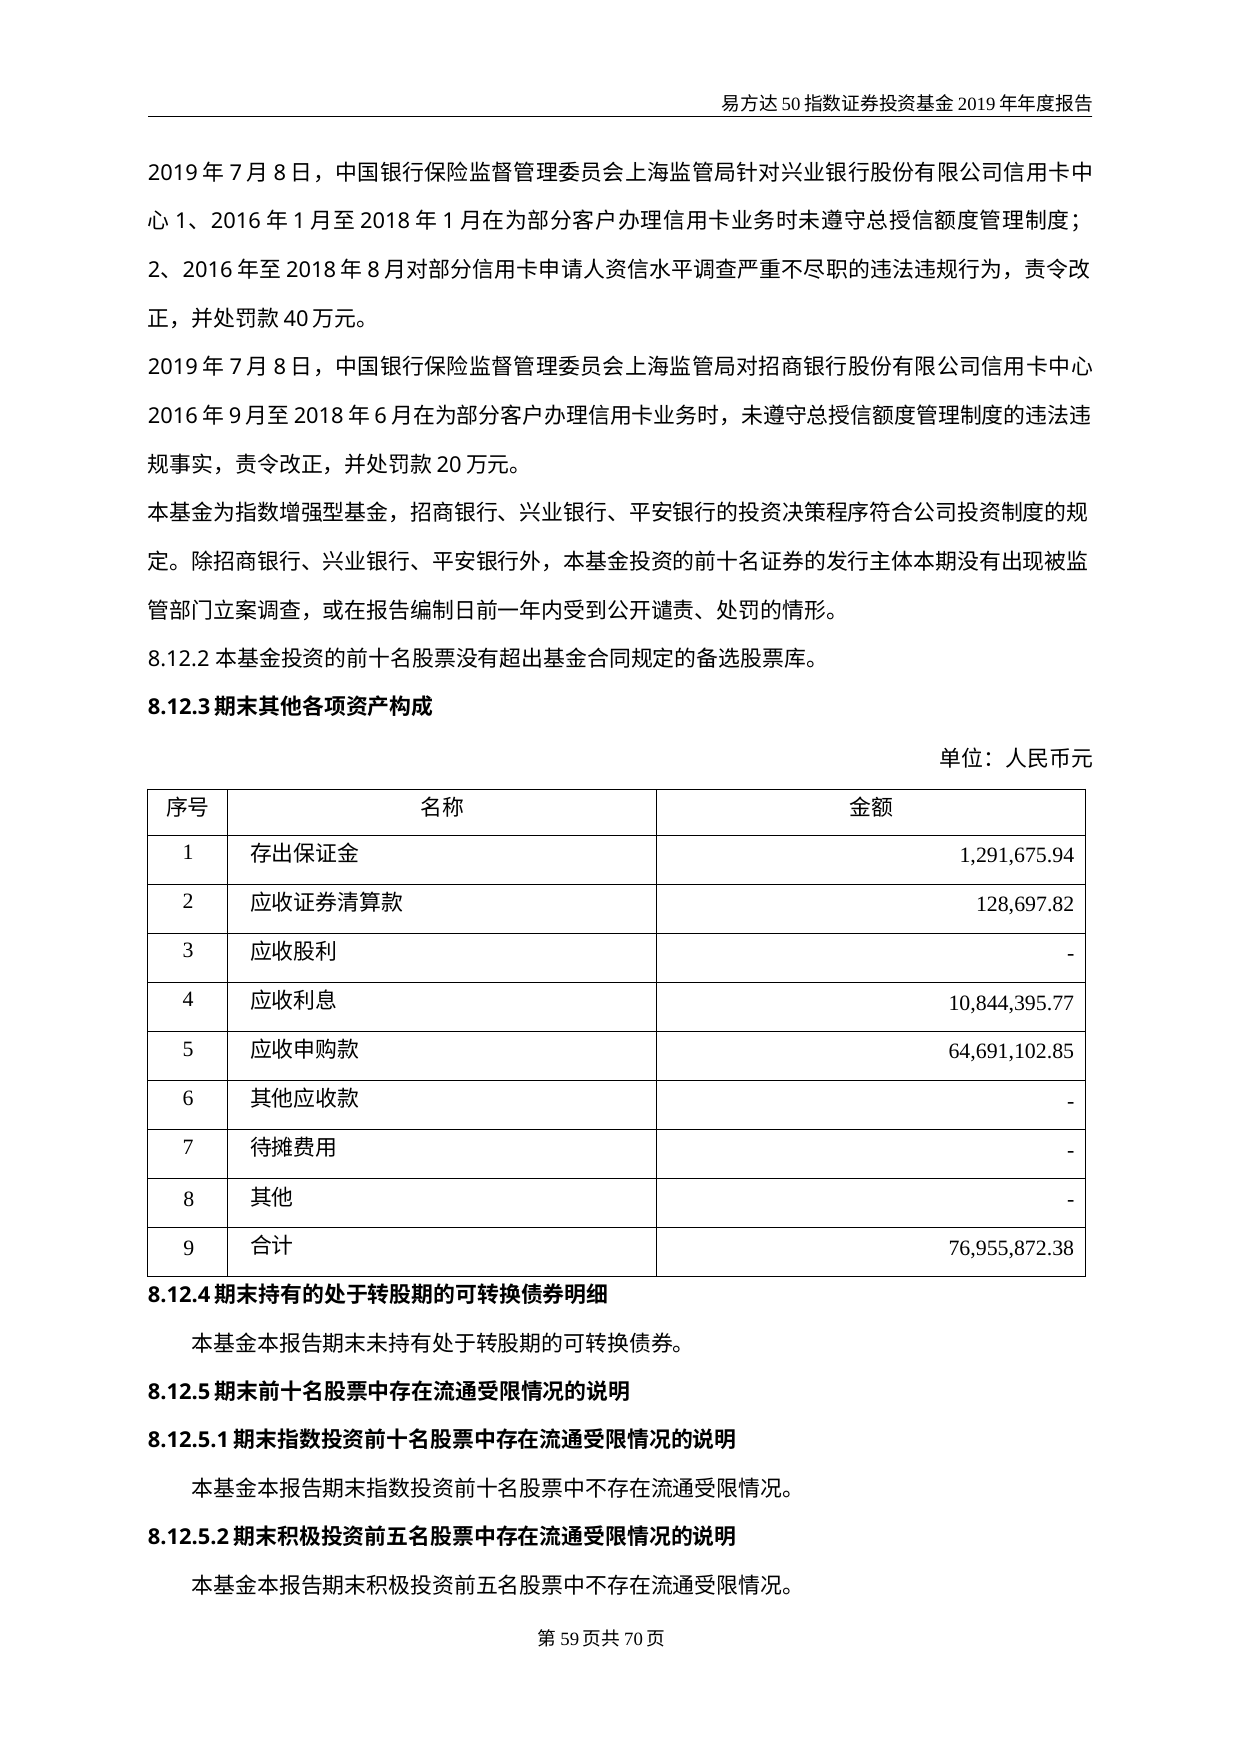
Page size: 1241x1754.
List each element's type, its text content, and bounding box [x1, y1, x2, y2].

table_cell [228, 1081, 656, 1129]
text 8.12.3期末其他各项资产构成 [148, 689, 1092, 721]
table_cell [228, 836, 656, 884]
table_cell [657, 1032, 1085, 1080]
text 8.12.2 本基金投资的前十名股票没有超出基金合同规定的备选股票库。 [148, 641, 1092, 673]
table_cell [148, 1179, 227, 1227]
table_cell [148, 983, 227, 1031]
text 8.12.4期末持有的处于转股期的可转换债券明细 [148, 1277, 1092, 1310]
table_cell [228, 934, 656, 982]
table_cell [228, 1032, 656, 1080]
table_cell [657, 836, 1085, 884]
text 本基金为指数增强型基金，招商银行、兴业银行、平安银行的投资决策程序符合公司投资制度的规定。除招商银行、兴业银行、平安银行外，本基金投资的前十名证券的发行主体本期没有出现被监管部门立案调查，或在报告编制日前一年内受到公开谴责、处罚的情形。 [148, 495, 1092, 625]
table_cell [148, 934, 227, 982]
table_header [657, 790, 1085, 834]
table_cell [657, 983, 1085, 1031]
text 2019年7月8日，中国银行保险监督管理委员会上海监管局对招商银行股份有限公司信用卡中心2016年9月至2018年6月在为部分客户办理信用卡业务时，未遵守总授信额度管理制度的违法违规事实，责令改正，并处罚款20万元。 [148, 349, 1092, 479]
text 8.12.5期末前十名股票中存在流通受限情况的说明 [148, 1374, 1092, 1406]
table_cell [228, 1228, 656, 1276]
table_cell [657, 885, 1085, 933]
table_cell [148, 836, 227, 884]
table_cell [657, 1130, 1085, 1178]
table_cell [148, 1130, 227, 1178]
text 本基金本报告期末积极投资前五名股票中不存在流通受限情况。 [148, 1567, 1092, 1600]
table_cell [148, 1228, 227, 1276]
text 单位：人民币元 [149, 740, 1092, 773]
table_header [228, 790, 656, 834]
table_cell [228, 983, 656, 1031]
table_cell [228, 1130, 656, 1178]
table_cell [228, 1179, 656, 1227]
text 本基金本报告期末未持有处于转股期的可转换债券。 [148, 1326, 1092, 1358]
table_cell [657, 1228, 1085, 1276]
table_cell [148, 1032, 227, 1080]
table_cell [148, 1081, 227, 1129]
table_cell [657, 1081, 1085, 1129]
text 8.12.5.1期末指数投资前十名股票中存在流通受限情况的说明 [148, 1422, 1092, 1455]
text 本基金本报告期末指数投资前十名股票中不存在流通受限情况。 [148, 1471, 1092, 1503]
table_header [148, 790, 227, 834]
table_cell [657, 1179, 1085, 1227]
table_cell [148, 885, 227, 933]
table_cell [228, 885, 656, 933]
text 2019年7月8日，中国银行保险监督管理委员会上海监管局针对兴业银行股份有限公司信用卡中心1、2016年1月至2018年1月在为部分客户办理信用卡业务时未遵守总授信额度管理制度；2、2016年至2018年8月对部分信用卡申请人资信水平调查严重不尽职的违法违规行为，责令改正，并处罚款40万元。 [148, 154, 1092, 333]
text 8.12.5.2期末积极投资前五名股票中存在流通受限情况的说明 [148, 1519, 1092, 1551]
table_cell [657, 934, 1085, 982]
